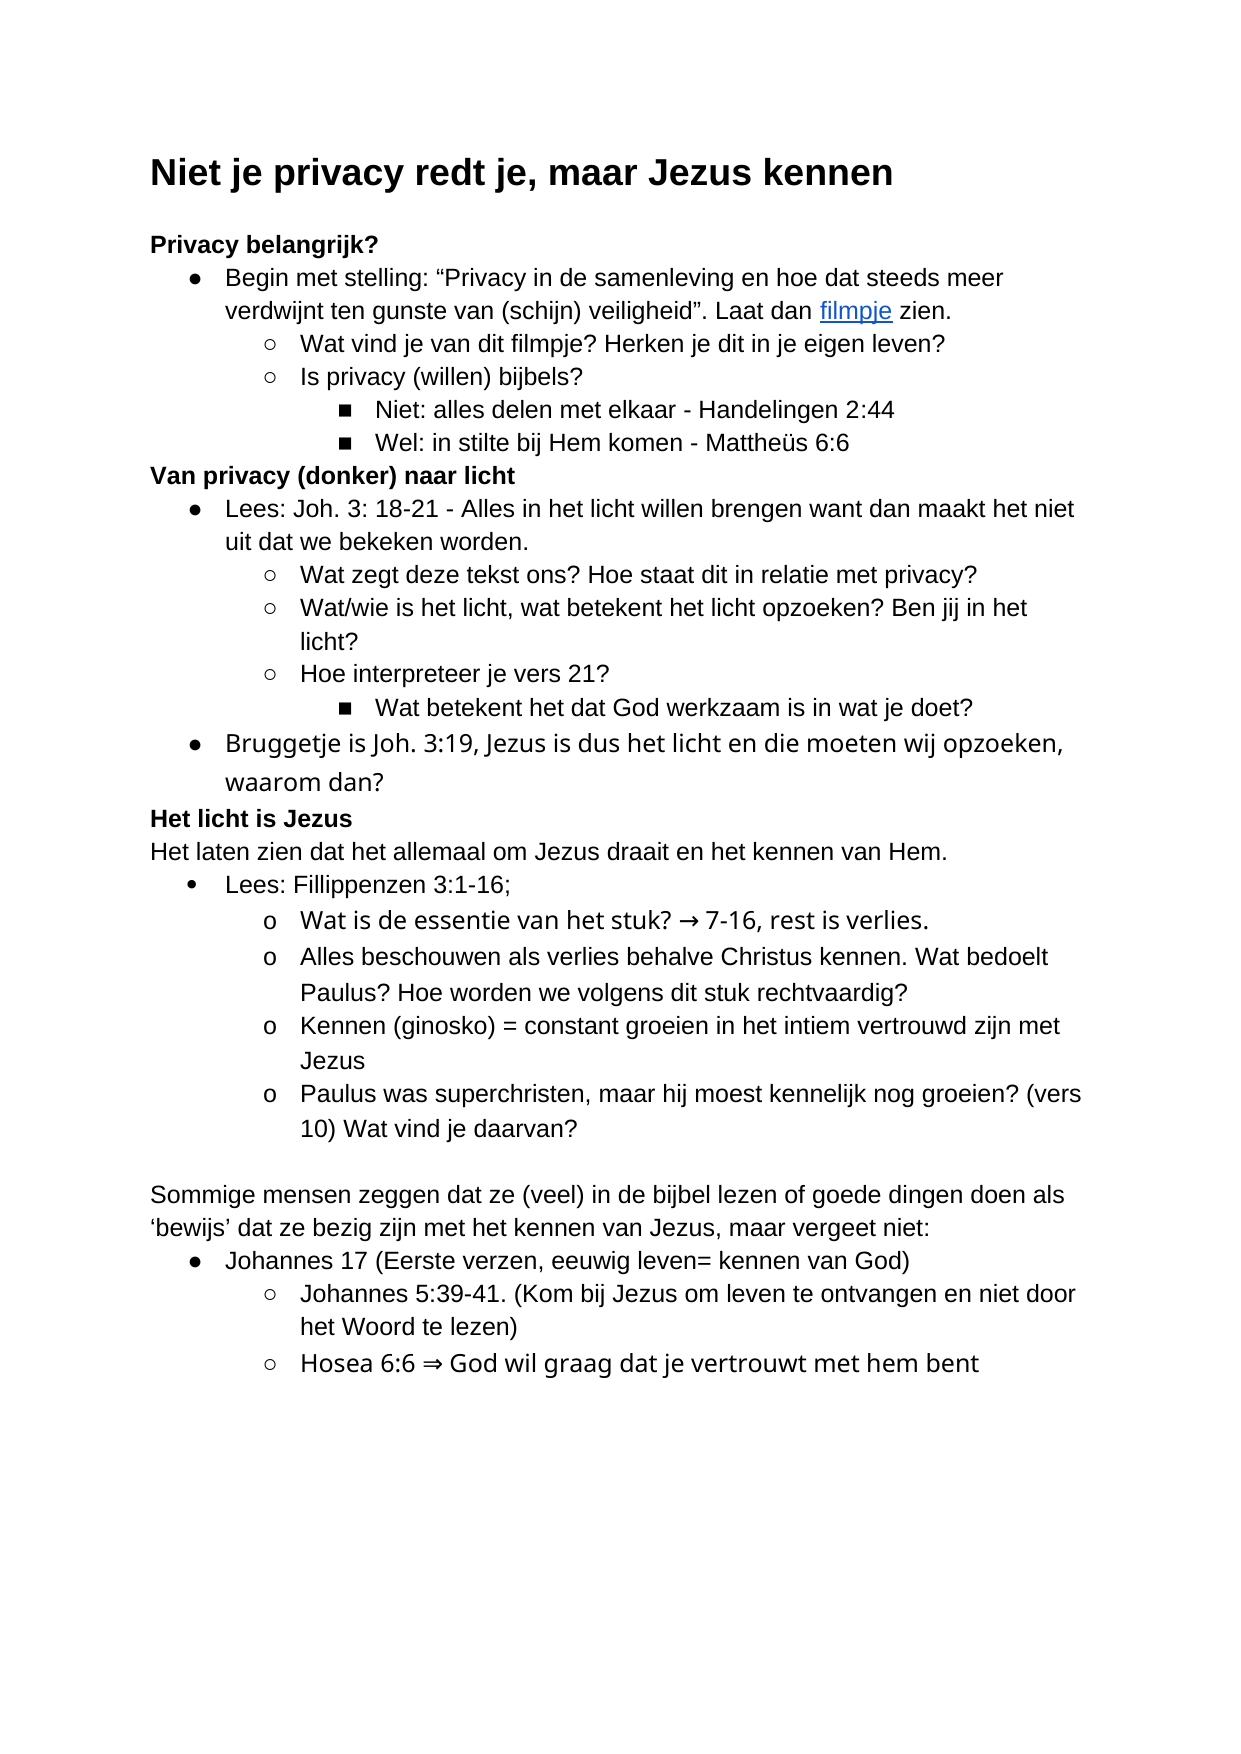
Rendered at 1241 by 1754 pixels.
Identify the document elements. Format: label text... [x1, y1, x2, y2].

list Wat zegt deze tekst ons? Hoe staat dit in relatie met privacy? [262, 560, 1090, 589]
list Is privacy (willen) bijbels? [262, 362, 1090, 391]
list Lees: Fillippenzen 3:1-16; [187, 870, 1090, 899]
list Johannes 17 (Eerste verzen, eeuwig leven= kennen van God) [187, 1246, 1090, 1275]
text Sommige mensen zeggen dat ze (veel) in de bijbel lezen of goede dingen doen als ‘bewijs’ dat ze bezig zijn met het kennen van Jezus, maar vergeet niet: [150, 1180, 1090, 1242]
list Johannes 5:39-41. (Kom bij Jezus om leven te ontvangen en niet door het Woord te lezen) [262, 1279, 1090, 1341]
text Van privacy (donker) naar licht [150, 461, 1090, 490]
list Alles beschouwen als verlies behalve Christus kennen. Wat bedoelt Paulus? Hoe worden we volgens dit stuk rechtvaardig? [262, 942, 1090, 1006]
list Kennen (ginosko) = constant groeien in het intiem vertrouwd zijn met Jezus [262, 1011, 1090, 1074]
list Wel: in stilte bij Hem komen - Mattheüs 6:6 [337, 428, 1090, 457]
list Hoe interpreteer je vers 21? [262, 659, 1090, 688]
list Paulus was superchristen, maar hij moest kennelijk nog groeien? (vers 10) Wat vind je daarvan? [262, 1079, 1090, 1143]
list Wat vind je van dit filmpje? Herken je dit in je eigen leven? [262, 329, 1090, 358]
text Privacy belangrijk? [150, 230, 1090, 259]
list Wat is de essentie van het stuk? → 7-16, rest is verlies. [262, 903, 1090, 937]
text Niet je privacy redt je, maar Jezus kennen [150, 150, 1090, 193]
text Het licht is Jezus Het laten zien dat het allemaal om Jezus draait en het kennen van Hem. [150, 804, 1090, 866]
list Lees: Joh. 3: 18-21 - Alles in het licht willen brengen want dan maakt het niet uit dat we bekeken worden. [187, 494, 1090, 556]
list Hosea 6:6 ⇒ God wil graag dat je vertrouwt met hem bent [262, 1345, 1090, 1379]
list Wat betekent het dat God werkzaam is in wat je doet? [337, 692, 1090, 721]
list Wat/wie is het licht, wat betekent het licht opzoeken? Ben jij in het licht? [262, 593, 1090, 655]
list Bruggetje is Joh. 3:19, Jezus is dus het licht en die moeten wij opzoeken, waarom dan? [187, 726, 1090, 799]
list Begin met stelling: “Privacy in de samenleving en hoe dat steeds meer verdwijnt ten gunste van (schijn) veiligheid”. Laat dan filmpje zien. [187, 263, 1090, 325]
list Niet: alles delen met elkaar - Handelingen 2:44 [337, 395, 1090, 424]
